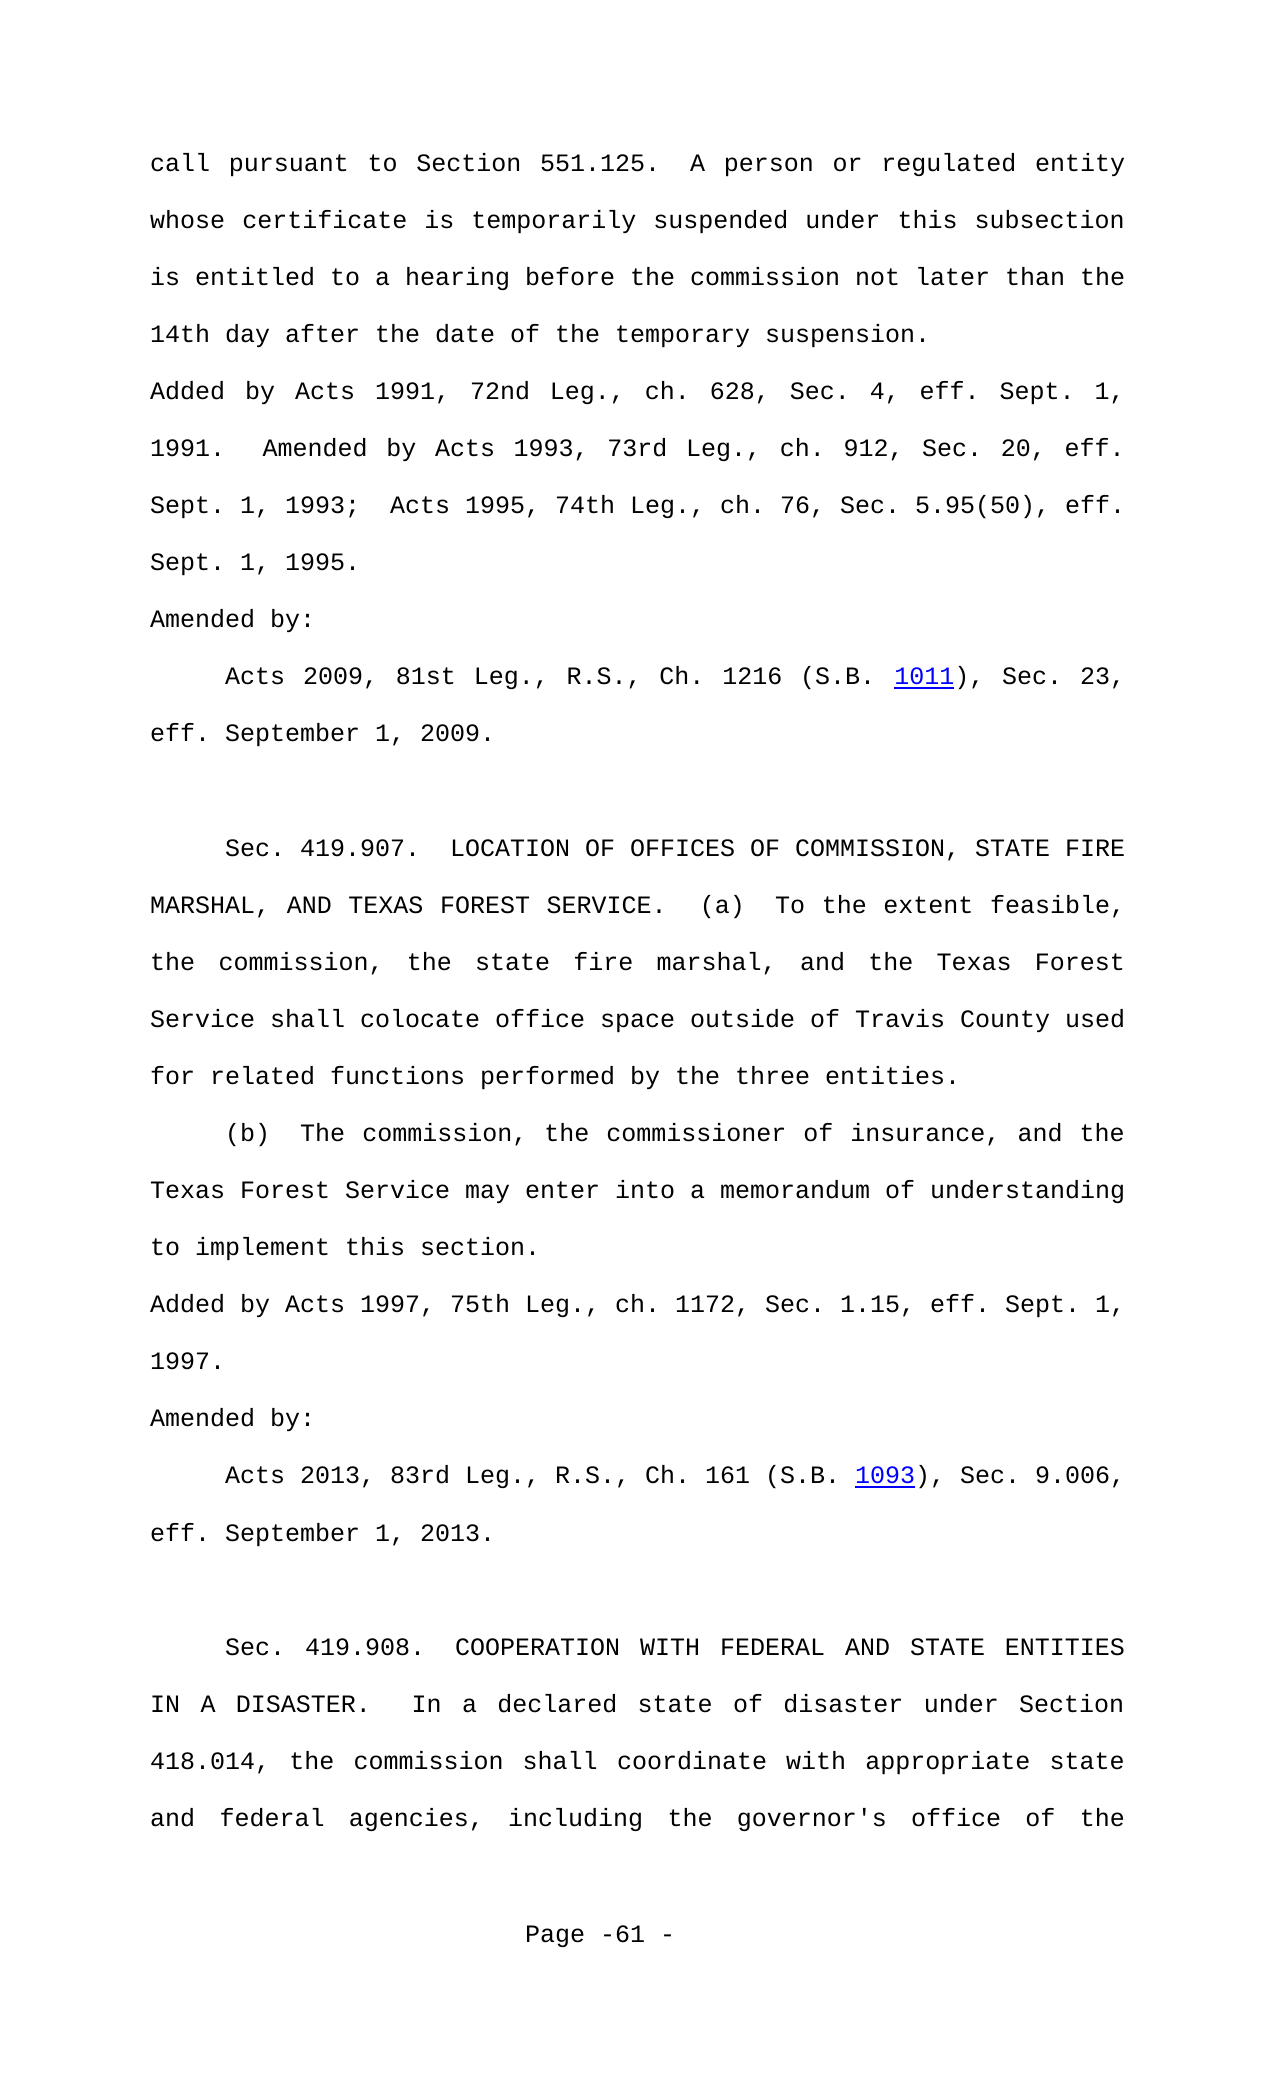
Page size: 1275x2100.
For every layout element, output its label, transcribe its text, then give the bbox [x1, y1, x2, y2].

text Amended by: [150, 1406, 1125, 1434]
text Added by Acts 1991, 72nd Leg., ch. 628, Sec. 4, eff. Sept. 1, 1991. Amended by Acts 1993, 73rd Leg., ch. 912, Sec. 20, eff. Sept. 1, 1993; Acts 1995, 74th Leg., ch. 76, Sec. 5.95(50), eff. Sept. 1, 1995. [150, 378, 1125, 578]
text (b) The commission, the commissioner of insurance, and the Texas Forest Service may enter into a memorandum of understanding to implement this section. [150, 1120, 1125, 1263]
text Amended by: [150, 607, 1125, 635]
text Acts 2013, 83rd Leg., R.S., Ch. 161 (S.B. 1093), Sec. 9.006, eff. September 1, 2013. [150, 1463, 1125, 1548]
text Sec. 419.907. LOCATION OF OFFICES OF COMMISSION, STATE FIRE MARSHAL, AND TEXAS FOREST SERVICE. (a) To the extent feasible, the commission, the state fire marshal, and the Texas Forest Service shall colocate office space outside of Travis County used for related functions performed by the three entities. [150, 835, 1125, 1092]
text Added by Acts 1997, 75th Leg., ch. 1172, Sec. 1.15, eff. Sept. 1, 1997. [150, 1292, 1125, 1377]
text Acts 2009, 81st Leg., R.S., Ch. 1216 (S.B. 1011), Sec. 23, eff. September 1, 2009. [150, 664, 1125, 749]
